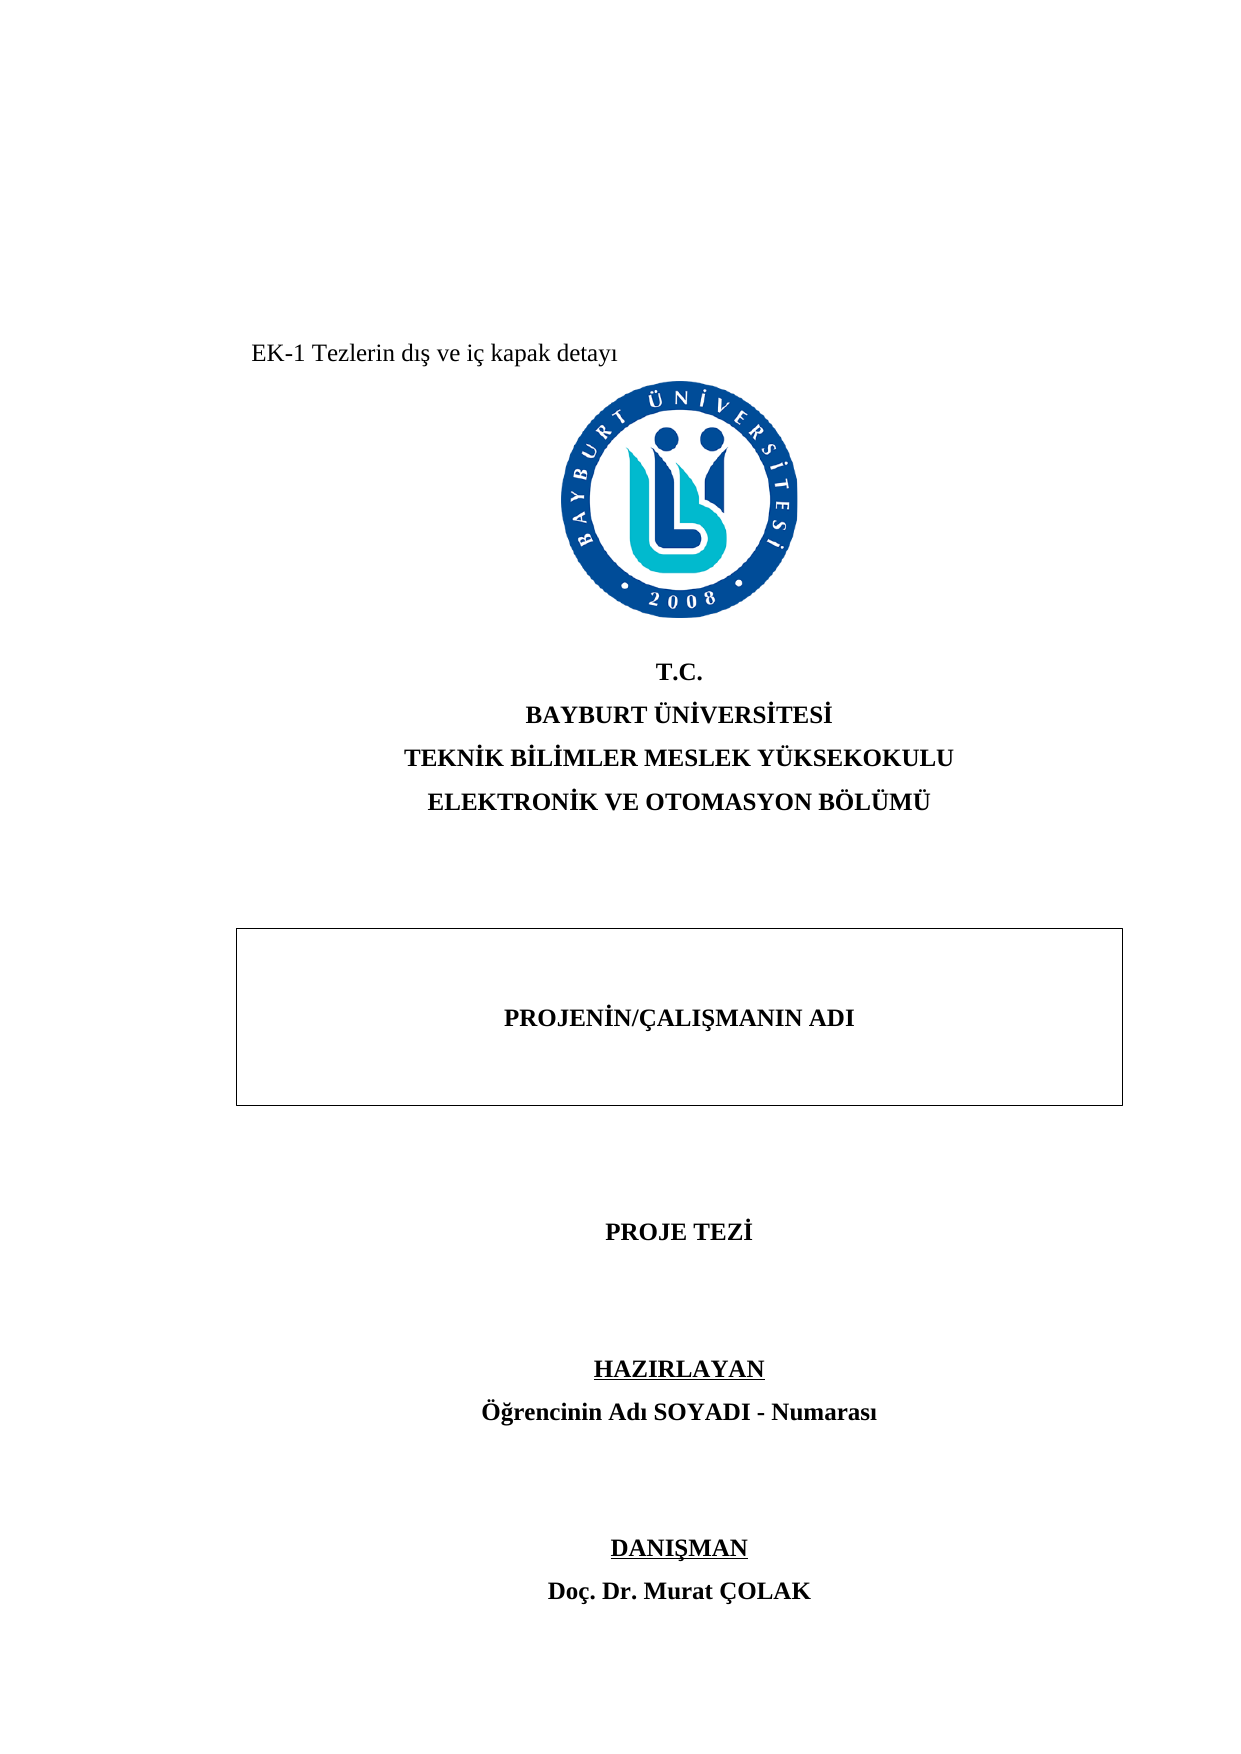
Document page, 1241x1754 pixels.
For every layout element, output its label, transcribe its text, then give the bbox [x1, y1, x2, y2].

text BAYBURT ÜNİVERSİTESİ [236, 700, 1122, 729]
text T.C. [236, 657, 1122, 686]
text HAZIRLAYAN [236, 1354, 1122, 1382]
text TEKNİK BİLİMLER MESLEK YÜKSEKOKULU [236, 743, 1122, 772]
text DANIŞMAN [236, 1533, 1122, 1562]
picture [561, 381, 798, 618]
text Öğrencinin Adı SOYADI - Numarası [236, 1397, 1122, 1426]
text PROJE TEZİ [236, 1217, 1122, 1246]
text ELEKTRONİK VE OTOMASYON BÖLÜMÜ [236, 787, 1122, 815]
text Doç. Dr. Murat ÇOLAK [236, 1576, 1122, 1605]
